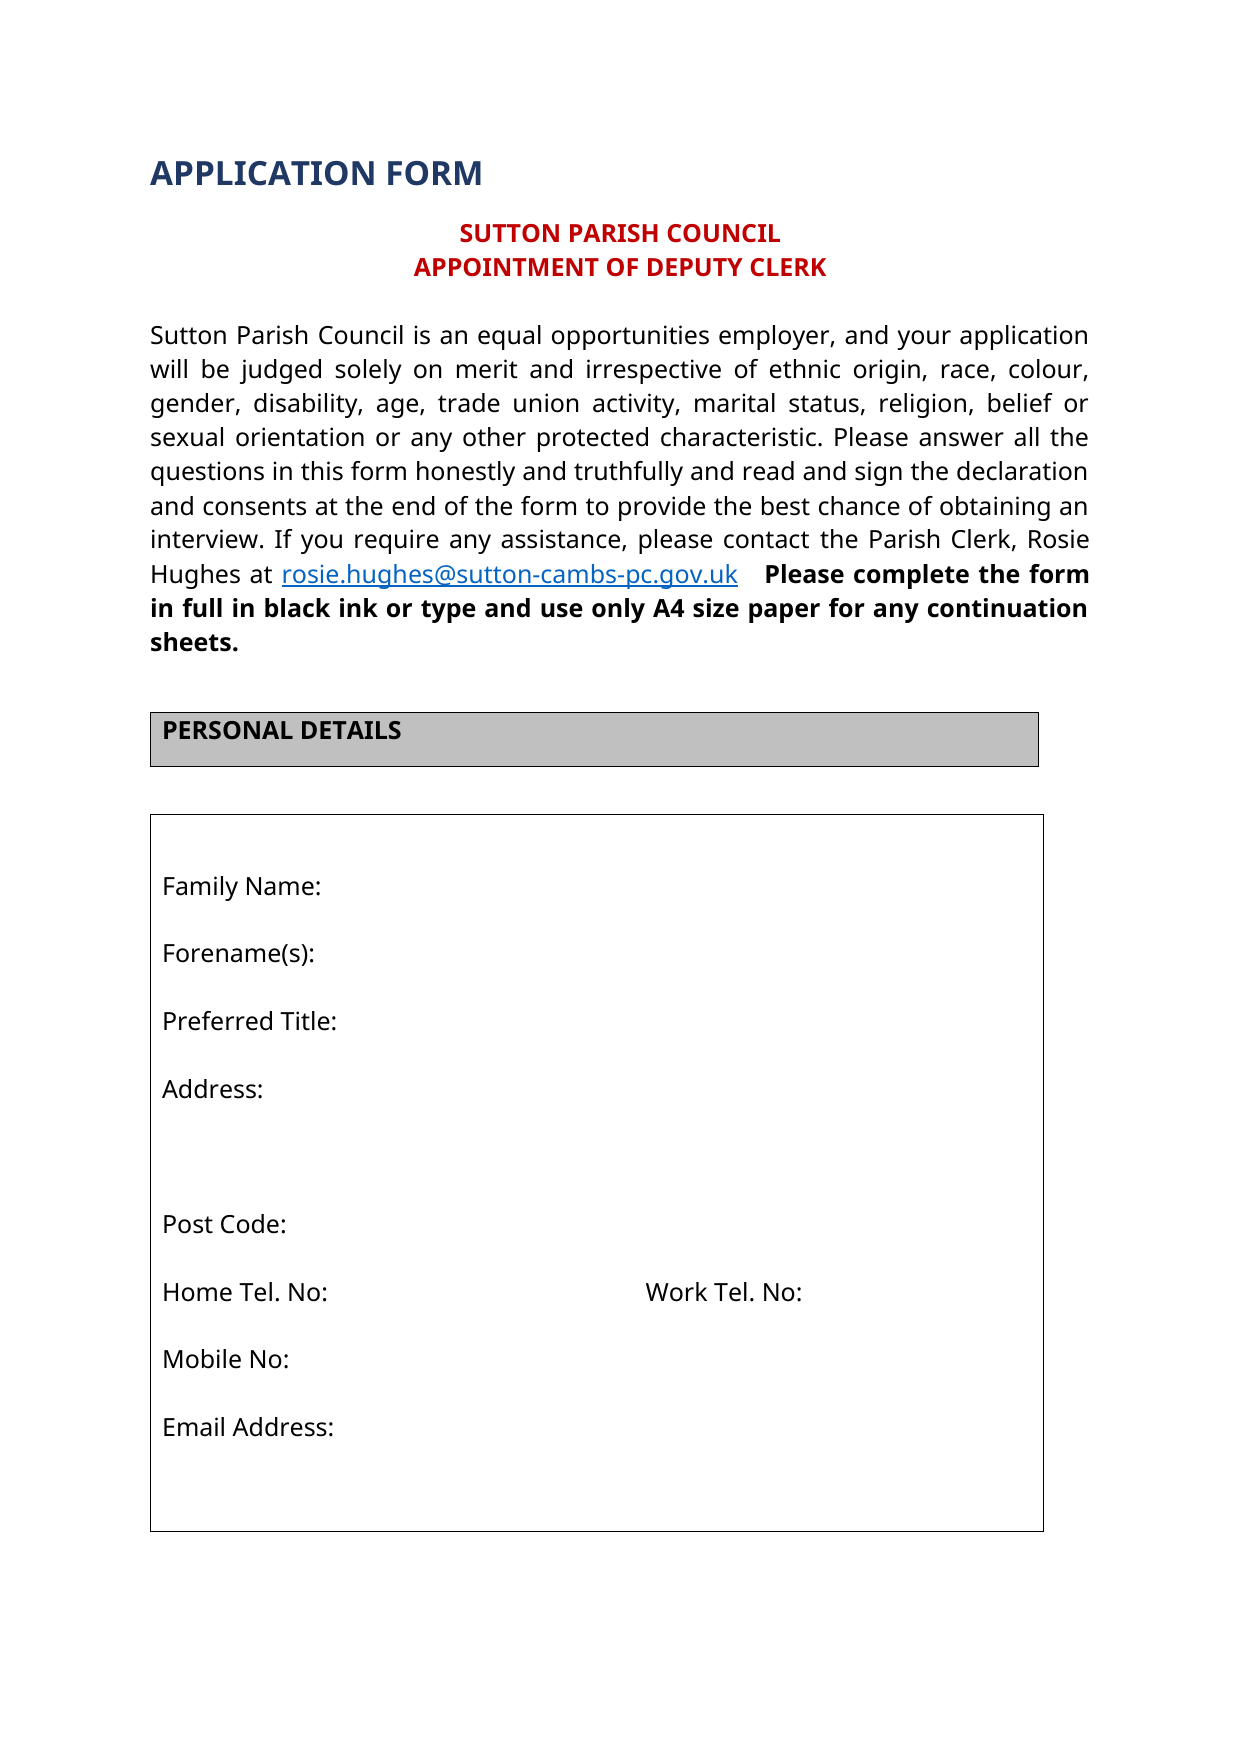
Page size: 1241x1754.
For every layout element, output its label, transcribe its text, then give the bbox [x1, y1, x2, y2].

table_header PERSONAL DETAILS [151, 713, 1038, 766]
subtitle SUTTON PARISH COUNCIL [150, 216, 1090, 250]
subtitle APPOINTMENT OF DEPUTY CLERK [150, 250, 1090, 284]
text Sutton Parish Council is an equal opportunities employer, and your application will be judged solely on merit and irrespective of ethnic origin, race, colour, gender, disability, age, trade union activity, marital status, religion, belief or sexual orientation or any other protected characteristic. Please answer all the questions in this form honestly and truthfully and read and sign the declaration and consents at the end of the form to provide the best chance of obtaining an interview. If you require any assistance, please contact the Parish Clerk, Rosie Hughes at rosie.hughes@sutton-cambs-pc.gov.uk Please complete the form in full in black ink or type and use only A4 size paper for any continuation sheets. [150, 318, 1090, 658]
text APPLICATION FORM [150, 150, 1090, 195]
table_header Family Name: Forename(s): Preferred Title: Address: Post Code: Home Tel. No: Work Tel. No: Mobile No: Email Address: [151, 815, 1043, 1531]
